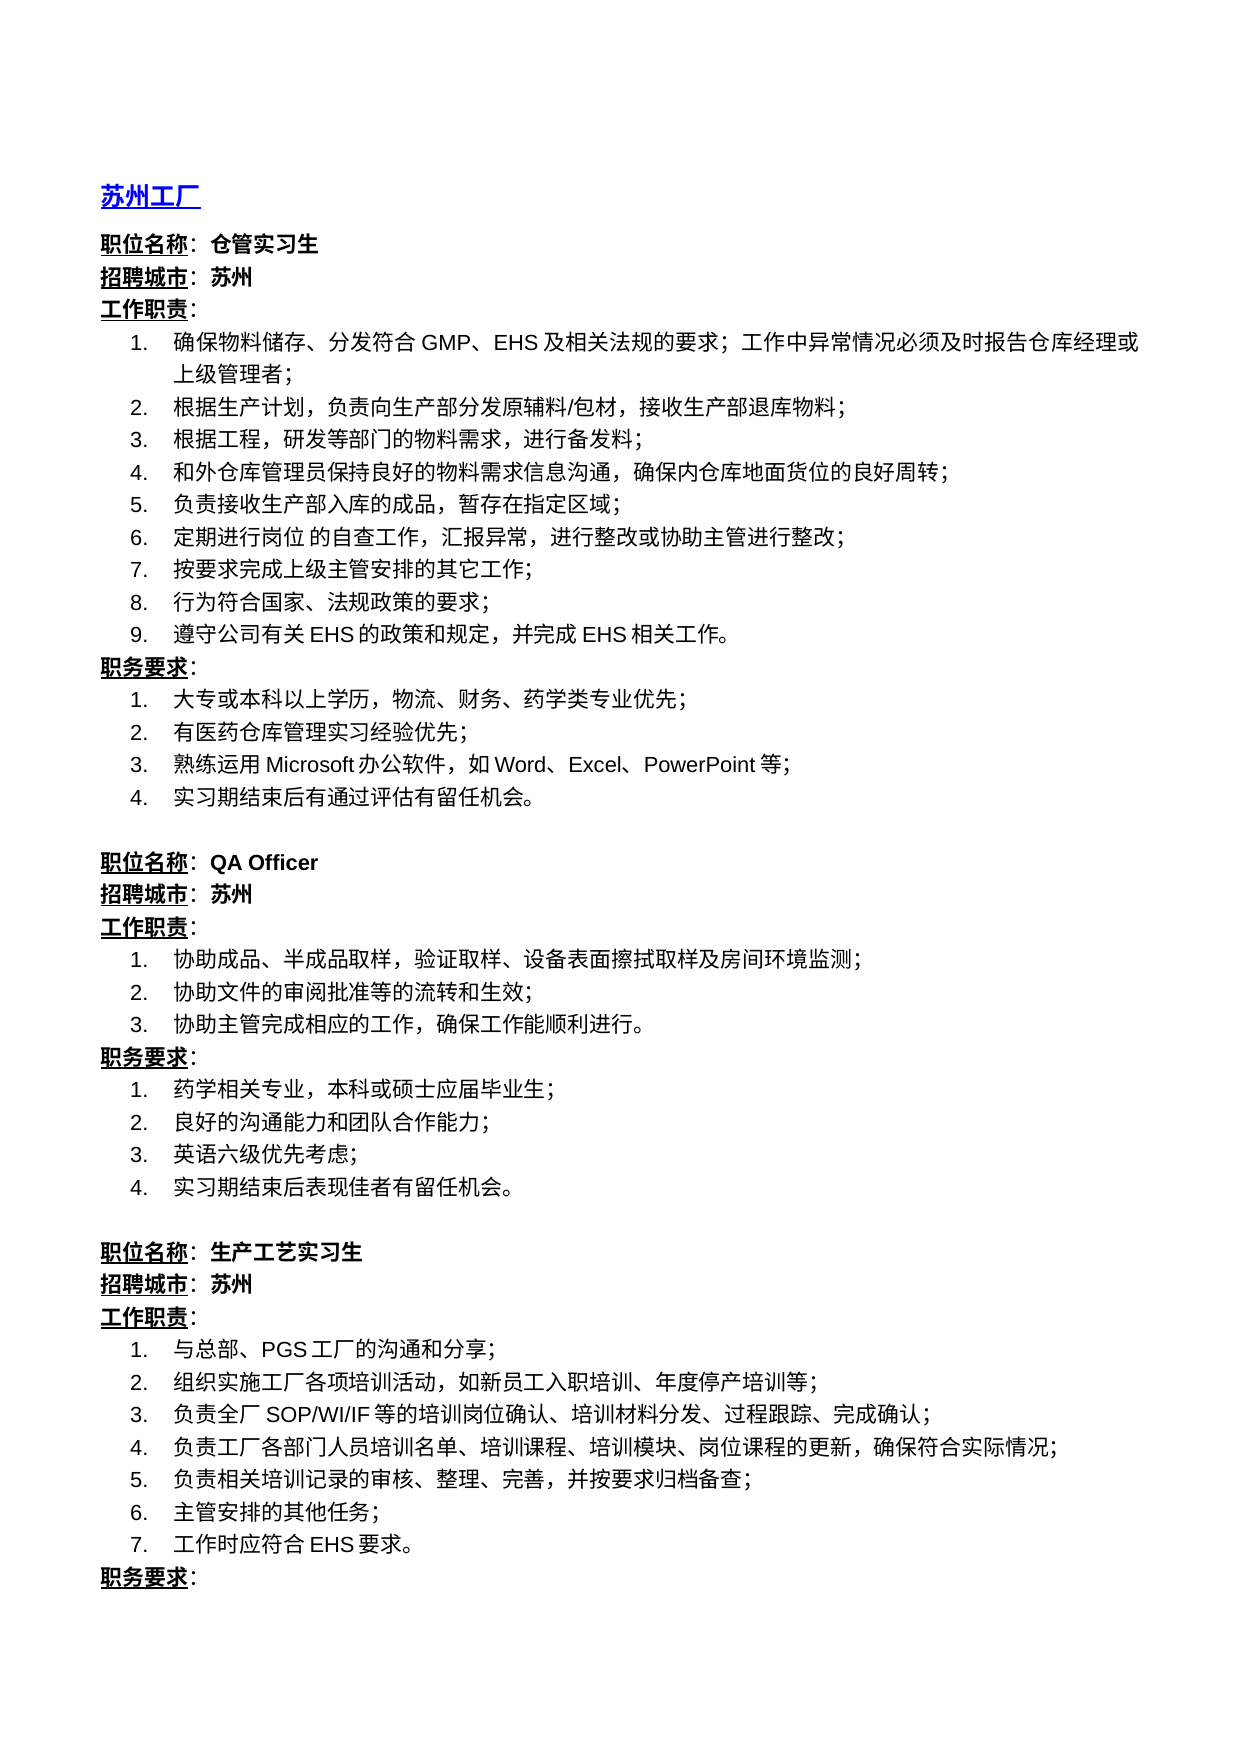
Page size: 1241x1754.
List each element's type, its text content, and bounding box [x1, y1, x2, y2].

list 工作时应符合EHS要求。 [130, 1527, 1140, 1559]
text 职务要求： [100, 1559, 1140, 1592]
list 定期进行岗位 的自查工作，汇报异常，进行整改或协助主管进行整改； [130, 519, 1140, 552]
text 工作职责： [100, 292, 1140, 324]
text 职位名称：QA Officer [100, 844, 1140, 877]
list 与总部、PGS工厂的沟通和分享； [130, 1332, 1140, 1364]
list 负责全厂SOP/WI/IF等的培训岗位确认、培训材料分发、过程跟踪、完成确认； [130, 1397, 1140, 1429]
text 招聘城市：苏州 [100, 877, 1140, 909]
text 工作职责： [100, 909, 1140, 942]
text 职务要求： [100, 1039, 1140, 1072]
text 招聘城市：苏州 [100, 1267, 1140, 1299]
list 主管安排的其他任务； [130, 1494, 1140, 1527]
list 和外仓库管理员保持良好的物料需求信息沟通，确保内仓库地面货位的良好周转； [130, 454, 1140, 487]
list 负责相关培训记录的审核、整理、完善，并按要求归档备查； [130, 1462, 1140, 1494]
list 实习期结束后有通过评估有留任机会。 [130, 779, 1140, 812]
list 根据工程，研发等部门的物料需求，进行备发料； [130, 422, 1140, 454]
list 协助主管完成相应的工作，确保工作能顺利进行。 [130, 1007, 1140, 1039]
text 苏州工厂 [100, 162, 1140, 227]
list 协助成品、半成品取样，验证取样、设备表面擦拭取样及房间环境监测； [130, 942, 1140, 974]
list 药学相关专业，本科或硕士应届毕业生； [130, 1072, 1140, 1104]
text 工作职责： [100, 1299, 1140, 1332]
text 职位名称：仓管实习生 [100, 227, 1140, 259]
text 职务要求： [100, 649, 1140, 682]
list 英语六级优先考虑； [130, 1137, 1140, 1169]
list 大专或本科以上学历，物流、财务、药学类专业优先； [130, 682, 1140, 714]
list 遵守公司有关EHS的政策和规定，并完成EHS相关工作。 [130, 617, 1140, 649]
list 熟练运用Microsoft办公软件，如Word、Excel、PowerPoint等； [130, 747, 1140, 779]
list 良好的沟通能力和团队合作能力； [130, 1104, 1140, 1137]
list 按要求完成上级主管安排的其它工作； [130, 552, 1140, 584]
list 实习期结束后表现佳者有留任机会。 [130, 1169, 1140, 1202]
list 根据生产计划，负责向生产部分发原辅料/包材，接收生产部退库物料； [130, 389, 1140, 422]
list 确保物料储存、分发符合GMP、EHS及相关法规的要求；工作中异常情况必须及时报告仓库经理或上级管理者； [130, 324, 1140, 389]
list 组织实施工厂各项培训活动，如新员工入职培训、年度停产培训等； [130, 1364, 1140, 1397]
list 行为符合国家、法规政策的要求； [130, 584, 1140, 617]
list 协助文件的审阅批准等的流转和生效； [130, 974, 1140, 1007]
text 招聘城市：苏州 [100, 259, 1140, 292]
list 负责工厂各部门人员培训名单、培训课程、培训模块、岗位课程的更新，确保符合实际情况； [130, 1429, 1140, 1462]
text 职位名称：生产工艺实习生 [100, 1234, 1140, 1267]
list 负责接收生产部入库的成品，暂存在指定区域； [130, 487, 1140, 519]
list 有医药仓库管理实习经验优先； [130, 714, 1140, 747]
